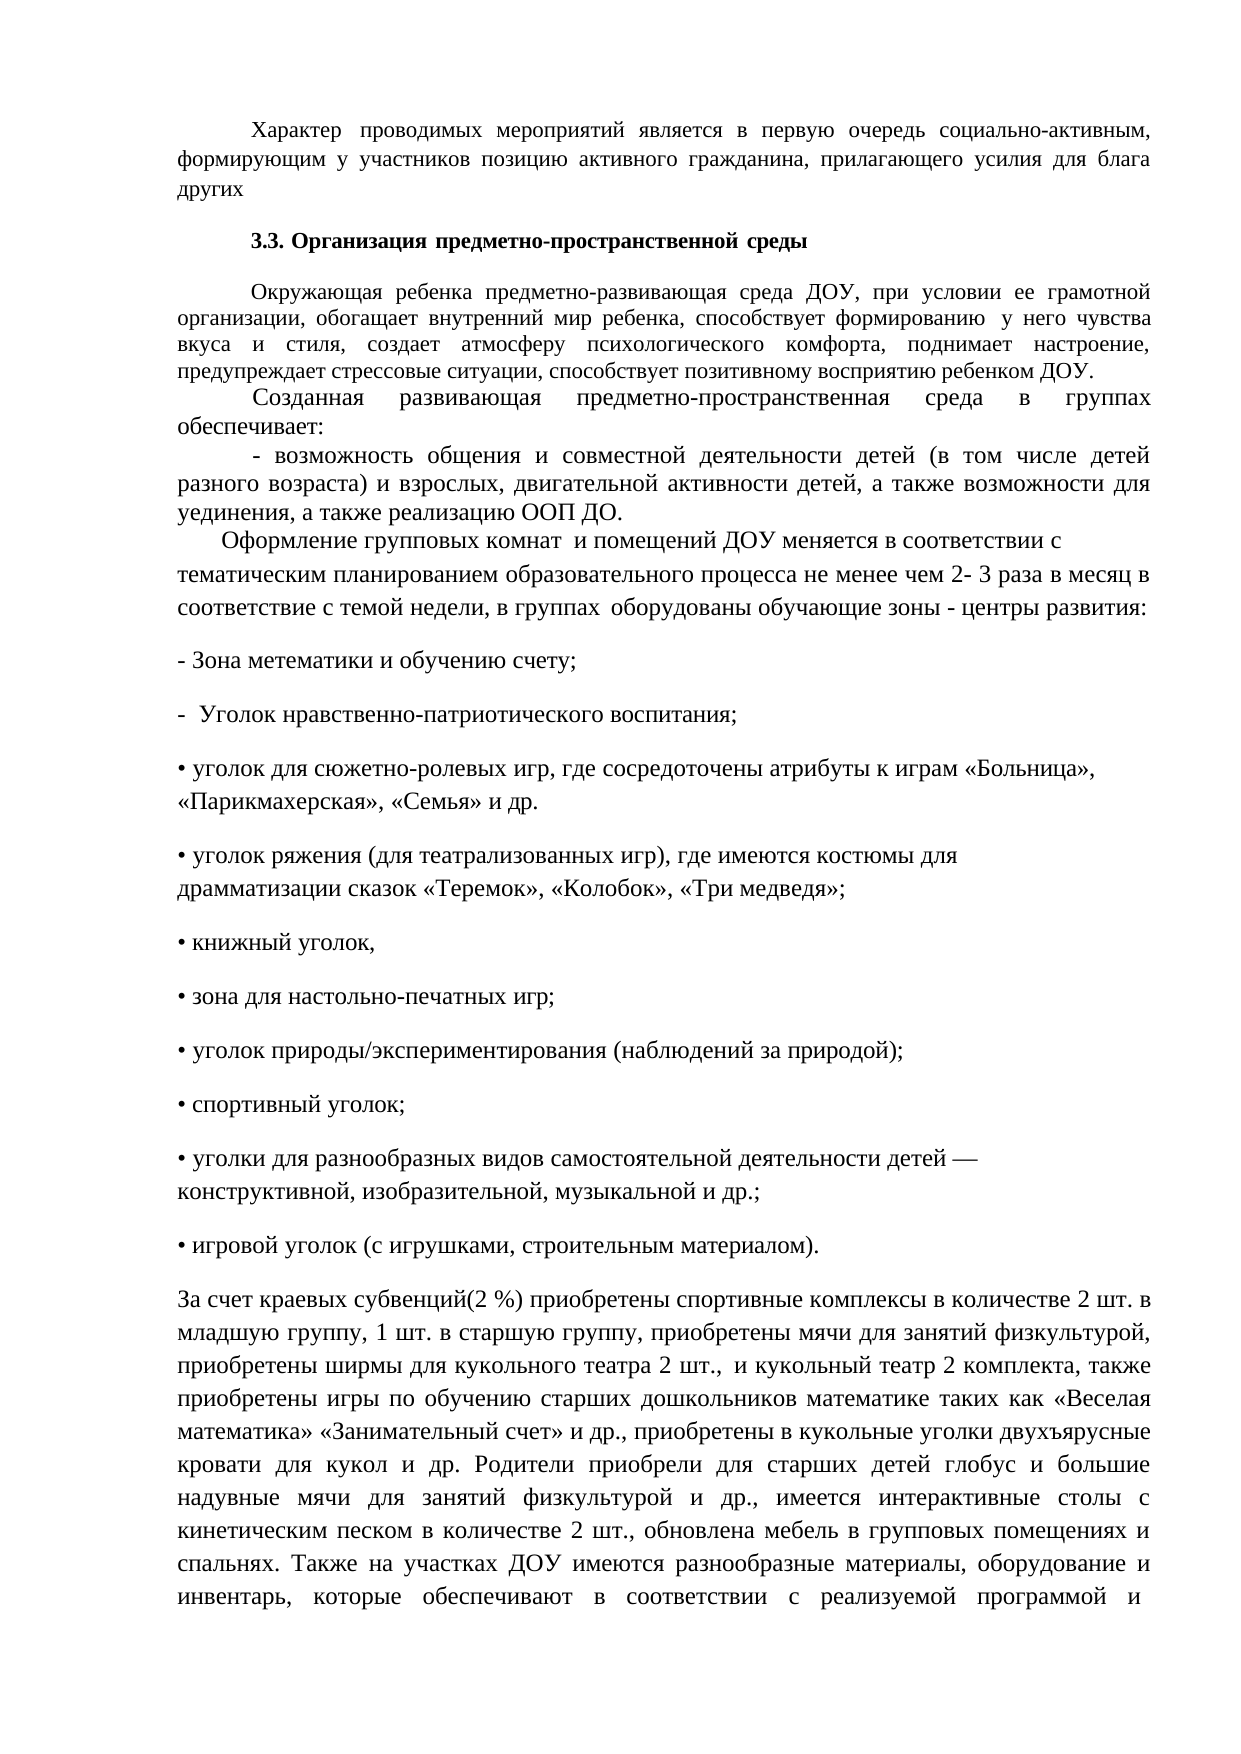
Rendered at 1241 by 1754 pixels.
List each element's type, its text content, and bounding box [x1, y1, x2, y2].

list уголок ряжения (для театрализованных игр), где имеются костюмы для драмматизации сказок «Теремок», «Колобок», «Три медведя»; [177, 840, 1128, 902]
list уголок для сюжетно-ролевых игр, где сосредоточены атрибуты к играм «Больница», [177, 753, 1166, 782]
subtitle Организация предметно-пространственной среды [251, 227, 1166, 253]
text Созданная развивающая предметно-пространственная среда в группах обеспечивает: [177, 383, 1152, 439]
text Характер проводимых мероприятий является в первую очередь социально-активным, формирующим у участников позицию активного гражданина, прилагающего усилия для блага других [177, 116, 1152, 201]
text Окружающая ребенка предметно-развивающая среда ДОУ, при условии ее грамотной организации, обогащает внутренний мир ребенка, способствует формированию у него чувства вкуса и стиля, создает атмосферу психологического комфорта, поднимает настроение, предупреждает стрессовые ситуации, способствует позитивному восприятию ребенком ДОУ. [177, 278, 1152, 383]
text «Парикмахерская», «Семья» и др. [177, 786, 1166, 815]
text - возможность общения и совместной деятельности детей (в том числе детей разного возраста) и взрослых, двигательной активности детей, а также возможности для уединения, а также реализацию ООП ДО. [177, 440, 1151, 526]
text За счет краевых субвенций(2 %) приобретены спортивные комплексы в количестве 2 шт. в младшую группу, 1 шт. в старшую группу, приобретены мячи для занятий физкультурой, приобретены ширмы для кукольного театра 2 шт., и кукольный театр 2 комплекта, также приобретены игры по обучению старших дошкольников математике таких как «Веселая математика» «Занимательный счет» и др., приобретены в кукольные уголки двухъярусные кровати для кукол и др. Родители приобрели для старших детей глобус и большие надувные мячи для занятий физкультурой и др., имеется интерактивные столы с кинетическим песком в количестве 2 шт., обновлена мебель в групповых помещениях и спальнях. Также на участках ДОУ имеются разнообразные материалы, оборудование и инвентарь, которые обеспечивают в соответствии с реализуемой программой и [177, 1284, 1152, 1610]
list Уголок нравственно-патриотического воспитания; [177, 699, 1166, 728]
list зона для настольно-печатных игр; [177, 981, 1166, 1010]
list уголки для разнообразных видов самостоятельной деятельности детей — конструктивной, изобразительной, музыкальной и др.; [177, 1143, 978, 1204]
list спортивный уголок; [177, 1089, 1166, 1117]
list Зона метематики и обучению счету; [177, 645, 1166, 674]
list книжный уголок, [177, 927, 1166, 956]
list уголок природы/экспериментирования (наблюдений за природой); [177, 1035, 1166, 1063]
text тематическим планированием образовательного процесса не менее чем 2- 3 раза в месяц в соответствие с темой недели, в группах оборудованы обучающие зоны - центры развития: [177, 559, 1150, 621]
text Оформление групповых комнат и помещений ДОУ меняется в соответствии с [221, 526, 1166, 554]
list игровой уголок (с игрушками, строительным материалом). [177, 1230, 1166, 1258]
